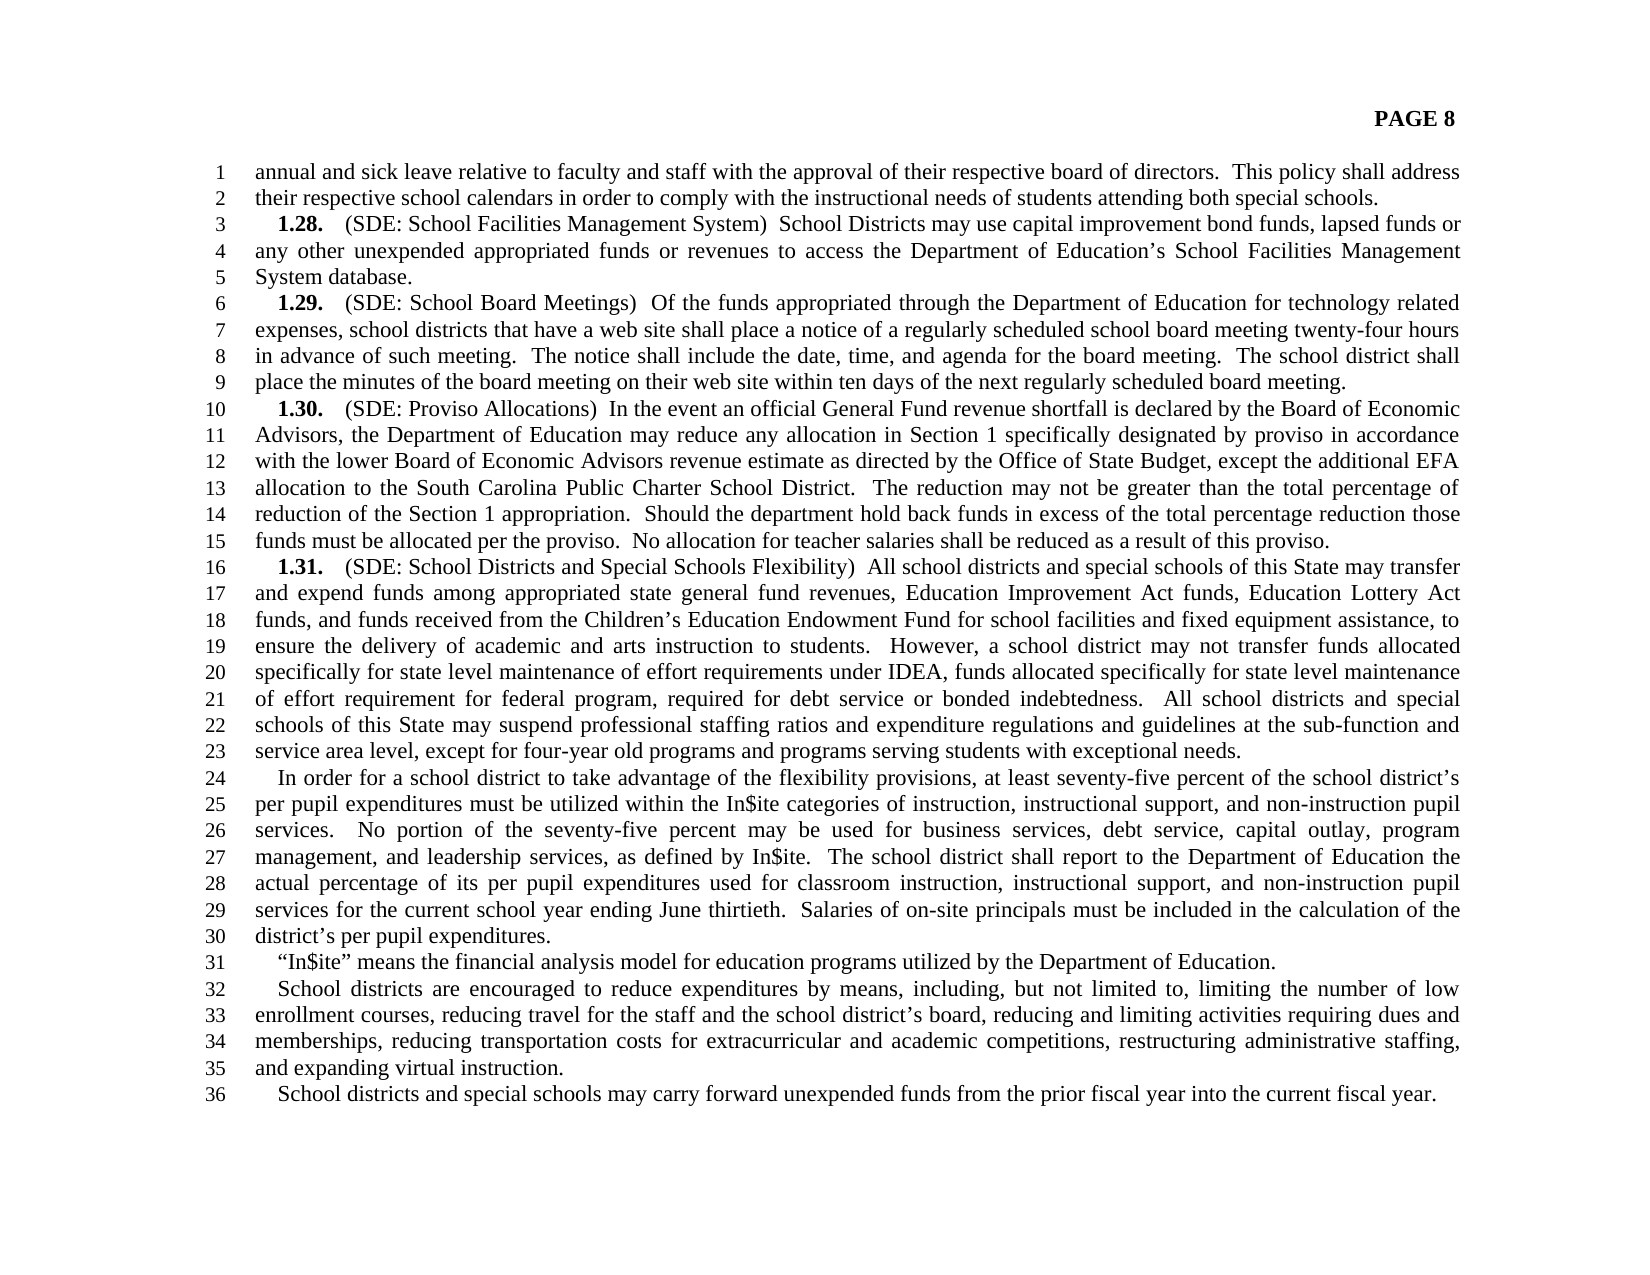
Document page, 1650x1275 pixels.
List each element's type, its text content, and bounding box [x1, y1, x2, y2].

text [255, 158, 1462, 210]
text In order for a school district to take advantage of the flexibility provisions, at least seventy-five percent of the school district’s per pupil expenditures must be utilized within the In$ite categories of instruction, instructional support, and non-instruction pupil services. No portion of the seventy-five percent may be used for business services, debt service, capital outlay, program management, and leadership services, as defined by In$ite. The school district shall report to the Department of Education the actual percentage of its per pupil expenditures used for classroom instruction, instructional support, and non-instruction pupil services for the current school year ending June thirtieth. Salaries of on-site principals must be included in the calculation of the district’s per pupil expenditures. [255, 764, 1462, 948]
text School districts and special schools may carry forward unexpended funds from the prior fiscal year into the current fiscal year. [255, 1080, 1462, 1106]
text 1.29. (SDE: School Board Meetings) Of the funds appropriated through the Department of Education for technology related expenses, school districts that have a web site shall place a notice of a regularly scheduled school board meeting twenty-four hours in advance of such meeting. The notice shall include the date, time, and agenda for the board meeting. The school district shall place the minutes of the board meeting on their web site within ten days of the next regularly scheduled board meeting. [255, 289, 1462, 395]
text School districts are encouraged to reduce expenditures by means, including, but not limited to, limiting the number of low enrollment courses, reducing travel for the staff and the school district’s board, reducing and limiting activities requiring dues and memberships, reducing transportation costs for extracurricular and academic competitions, restructuring administrative staffing, and expanding virtual instruction. [255, 975, 1462, 1080]
text 1.31. (SDE: School Districts and Special Schools Flexibility) All school districts and special schools of this State may transfer and expend funds among appropriated state general fund revenues, Education Improvement Act funds, Education Lottery Act funds, and funds received from the Children’s Education Endowment Fund for school facilities and fixed equipment assistance, to ensure the delivery of academic and arts instruction to students. However, a school district may not transfer funds allocated specifically for state level maintenance of effort requirements under IDEA, funds allocated specifically for state level maintenance of effort requirement for federal program, required for debt service or bonded indebtedness. All school districts and special schools of this State may suspend professional staffing ratios and expenditure regulations and guidelines at the sub-function and service area level, except for four-year old programs and programs serving students with exceptional needs. [255, 553, 1462, 764]
text 1.28. (SDE: School Facilities Management System) School Districts may use capital improvement bond funds, lapsed funds or any other unexpended appropriated funds or revenues to access the Department of Education’s School Facilities Management System database. [255, 210, 1462, 289]
text 1.30. (SDE: Proviso Allocations) In the event an official General Fund revenue shortfall is declared by the Board of Economic Advisors, the Department of Education may reduce any allocation in Section 1 specifically designated by proviso in accordance with the lower Board of Economic Advisors revenue estimate as directed by the Office of State Budget, except the additional EFA allocation to the South Carolina Public Charter School District. The reduction may not be greater than the total percentage of reduction of the Section 1 appropriation. Should the department hold back funds in excess of the total percentage reduction those funds must be allocated per the proviso. No allocation for teacher salaries shall be reduced as a result of this proviso. [255, 395, 1462, 553]
text “In$ite” means the financial analysis model for education programs utilized by the Department of Education. [255, 948, 1462, 975]
